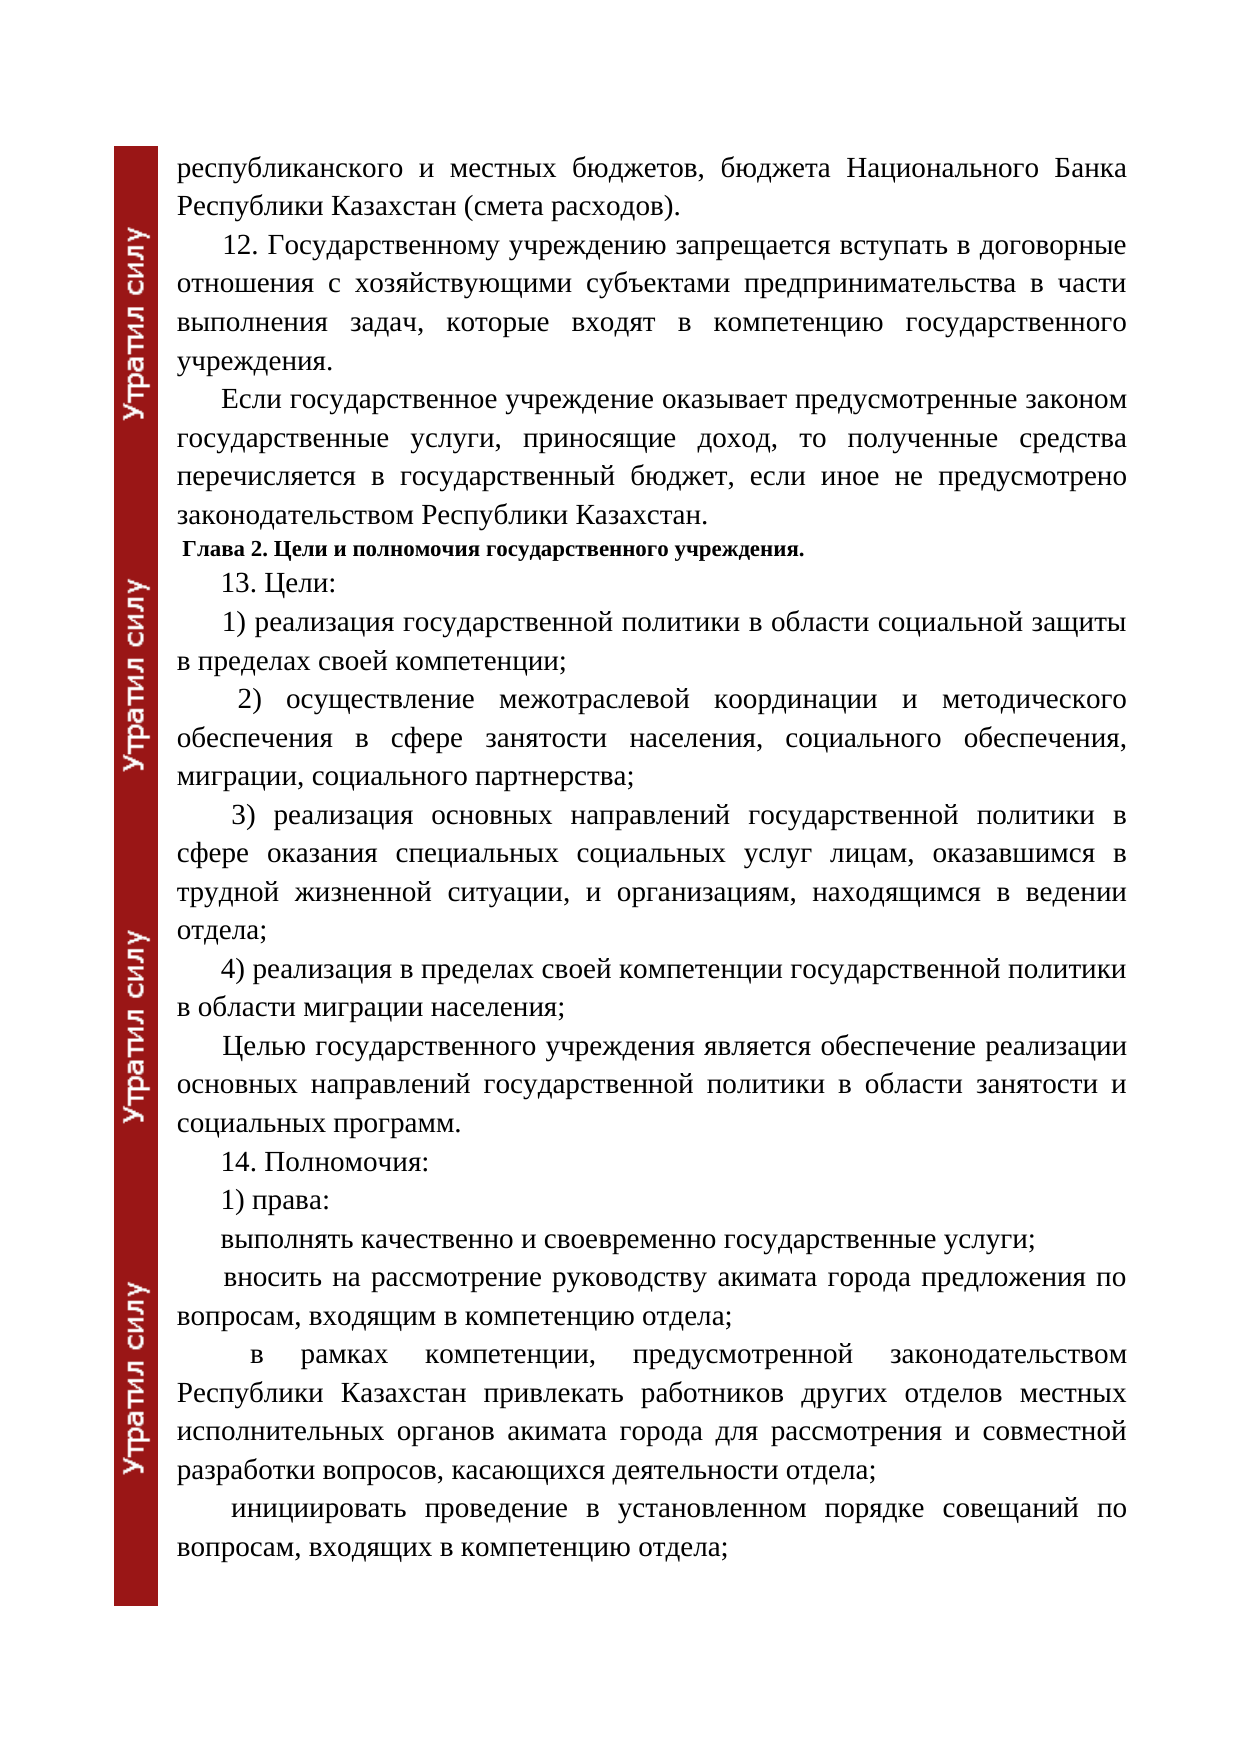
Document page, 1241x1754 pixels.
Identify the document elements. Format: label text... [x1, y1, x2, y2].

text вносить на рассмотрение руководству акимата города предложения по вопросам, входящим в компетенцию отдела; [112, 1259, 1128, 1331]
text инициировать проведение в установленном порядке совещаний по вопросам, входящих в компетенцию отдела; [112, 1491, 1128, 1563]
text Если государственное учреждение оказывает предусмотренные законом государственные услуги, приносящие доход, то полученные средства перечисляется в государственный бюджет, если иное не предусмотрено законодательством Республики Казахстан. [112, 381, 1128, 530]
picture [114, 562, 158, 566]
text 3) реализация основных направлений государственной политики в сфере оказания специальных социальных услуг лицам, оказавшимся в трудной жизненной ситуации, и организациям, находящимся в ведении отдела; [112, 797, 1128, 946]
picture [114, 376, 158, 381]
text 4) реализация в пределах своей компетенции государственной политики в области миграции населения; [112, 951, 1128, 1023]
text Целью государственного учреждения является обеспечение реализации основных направлений государственной политики в области занятости и социальных программ. [112, 1028, 1128, 1139]
text 2) осуществление межотраслевой координации и методического обеспечения в сфере занятости населения, социального обеспечения, миграции, социального партнерства; [112, 681, 1128, 792]
picture [114, 222, 158, 227]
picture [114, 676, 158, 681]
text в рамках компетенции, предусмотренной законодательством Республики Казахстан привлекать работников других отделов местных исполнительных органов акимата города для рассмотрения и совместной разработки вопросов, касающихся деятельности отдела; [112, 1336, 1128, 1486]
picture [114, 599, 158, 604]
picture [114, 792, 158, 797]
picture [114, 1139, 158, 1144]
text 12. Государственному учреждению запрещается вступать в договорные отношения с хозяйствующими субъектами предпринимательства в части выполнения задач, которые входят в компетенцию государственного учреждения. [112, 227, 1128, 376]
picture [114, 530, 158, 535]
picture [114, 1177, 158, 1182]
text Глава 2. Цели и полномочия государственного учреждения. [112, 535, 1128, 562]
picture [114, 146, 158, 150]
text выполнять качественно и своевременно государственные услуги; [112, 1221, 1128, 1254]
text 13. Цели: [112, 566, 1128, 599]
picture [114, 1486, 158, 1491]
text 1) права: [112, 1182, 1128, 1216]
picture [114, 1331, 158, 1336]
picture [114, 946, 158, 951]
picture [114, 1563, 158, 1606]
text 14. Полномочия: [112, 1144, 1128, 1177]
picture [114, 1254, 158, 1259]
text 1) реализация государственной политики в области социальной защиты в пределах своей компетенции; [112, 604, 1128, 676]
picture [114, 1216, 158, 1221]
picture [114, 1023, 158, 1028]
